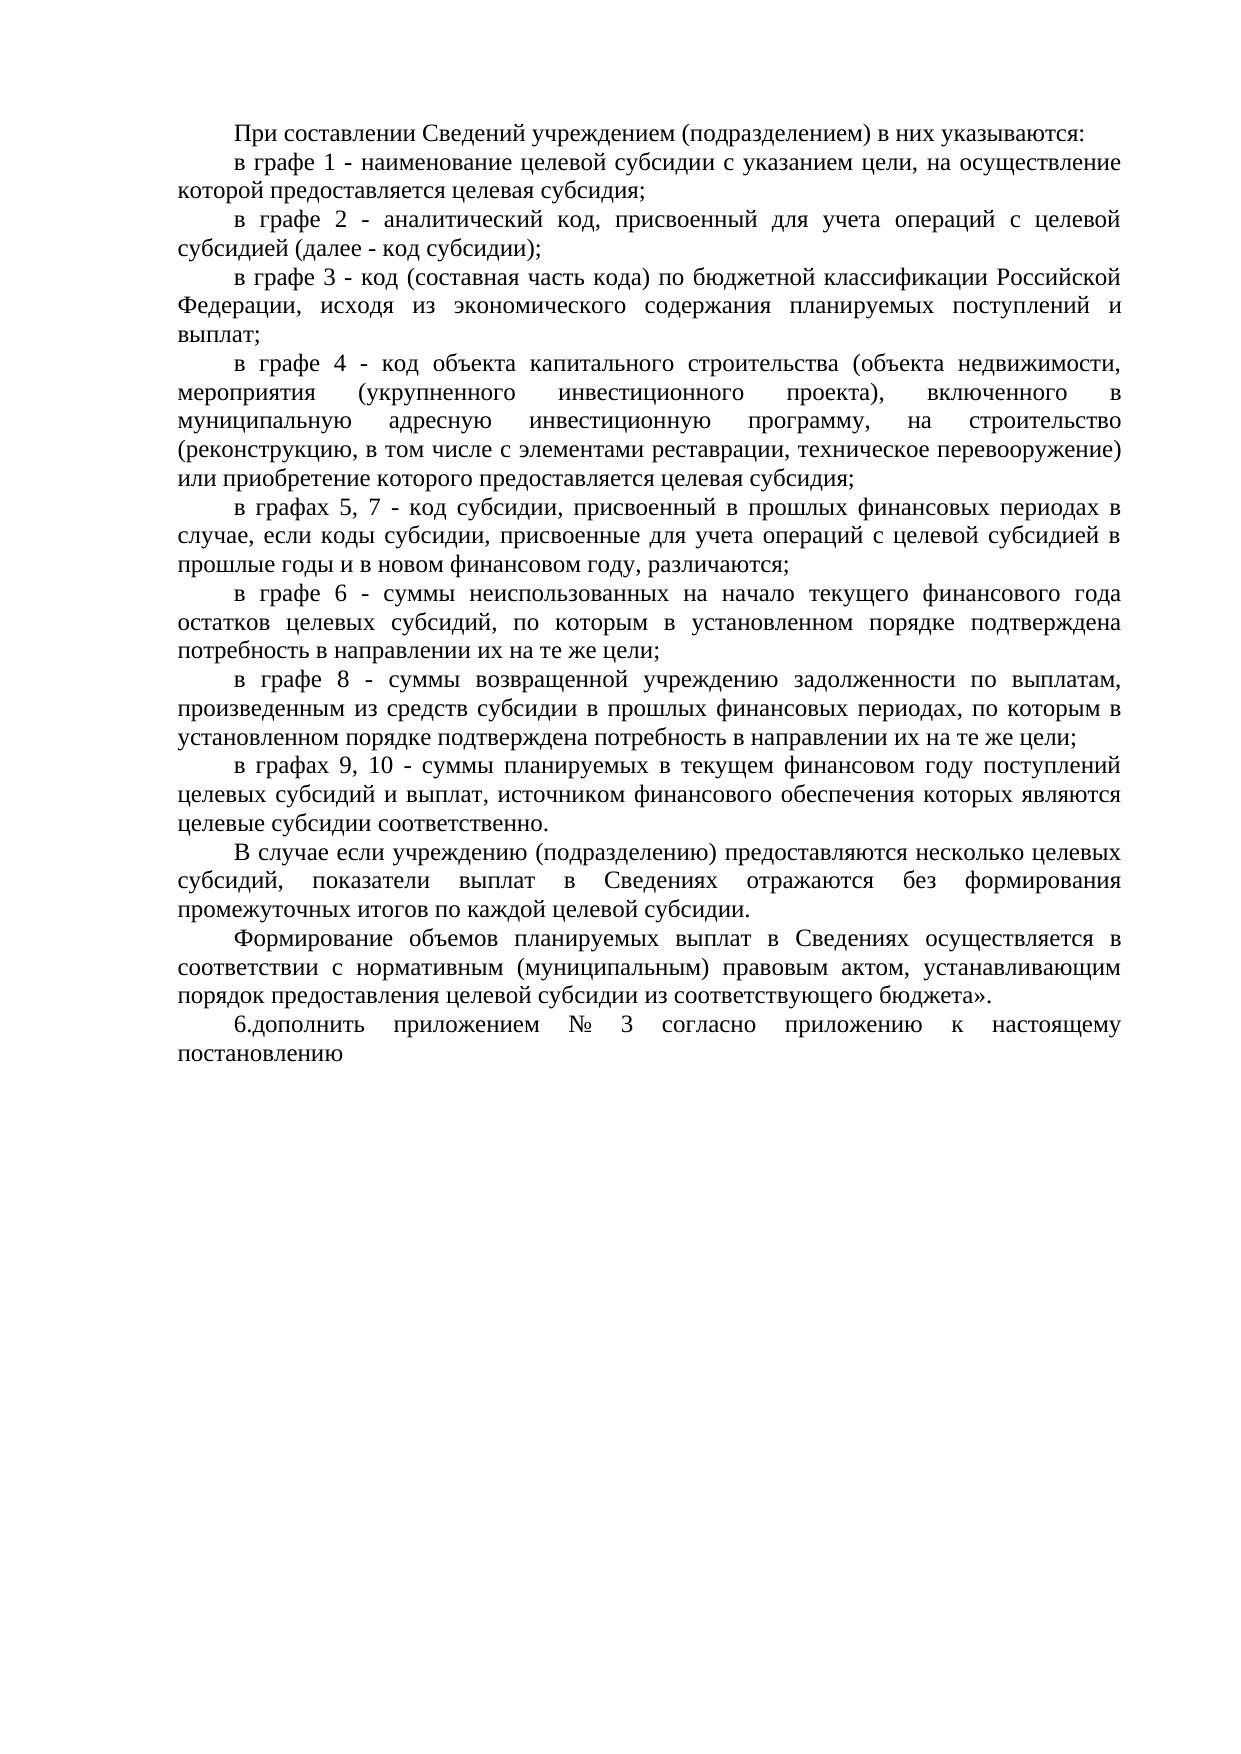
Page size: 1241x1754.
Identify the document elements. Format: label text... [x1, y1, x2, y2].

text в графе 1 - наименование целевой субсидии с указанием цели, на осуществление которой предоставляется целевая субсидия; [177, 147, 1122, 204]
text в графе 4 - код объекта капитального строительства (объекта недвижимости, мероприятия (укрупненного инвестиционного проекта), включенного в муниципальную адресную инвестиционную программу, на строительство (реконструкцию, в том числе с элементами реставрации, техническое перевооружение) или приобретение которого предоставляется целевая субсидия; [177, 348, 1122, 492]
text в графе 6 - суммы неиспользованных на начало текущего финансового года остатков целевых субсидий, по которым в установленном порядке подтверждена потребность в направлении их на те же цели; [177, 578, 1122, 664]
text В случае если учреждению (подразделению) предоставляются несколько целевых субсидий, показатели выплат в Сведениях отражаются без формирования промежуточных итогов по каждой целевой субсидии. [177, 837, 1122, 923]
text Формирование объемов планируемых выплат в Сведениях осуществляется в соответствии с нормативным (муниципальным) правовым актом, устанавливающим порядок предоставления целевой субсидии из соответствующего бюджета». [177, 923, 1122, 1009]
text в графе 2 - аналитический код, присвоенный для учета операций с целевой субсидией (далее - код субсидии); [177, 204, 1122, 262]
text в графах 5, 7 - код субсидии, присвоенный в прошлых финансовых периодах в случае, если коды субсидии, присвоенные для учета операций с целевой субсидией в прошлые годы и в новом финансовом году, различаются; [177, 492, 1122, 578]
text в графе 3 - код (составная часть кода) по бюджетной классификации Российской Федерации, исходя из экономического содержания планируемых поступлений и выплат; [177, 262, 1122, 348]
text 6.дополнить приложением № 3 согласно приложению к настоящему постановлению [177, 1009, 1122, 1067]
text в графах 9, 10 - суммы планируемых в текущем финансовом году поступлений целевых субсидий и выплат, источником финансового обеспечения которых являются целевые субсидии соответственно. [177, 751, 1122, 837]
text При составлении Сведений учреждением (подразделением) в них указываются: [177, 118, 1122, 147]
text в графе 8 - суммы возвращенной учреждению задолженности по выплатам, произведенным из средств субсидии в прошлых финансовых периодах, по которым в установленном порядке подтверждена потребность в направлении их на те же цели; [177, 664, 1122, 751]
